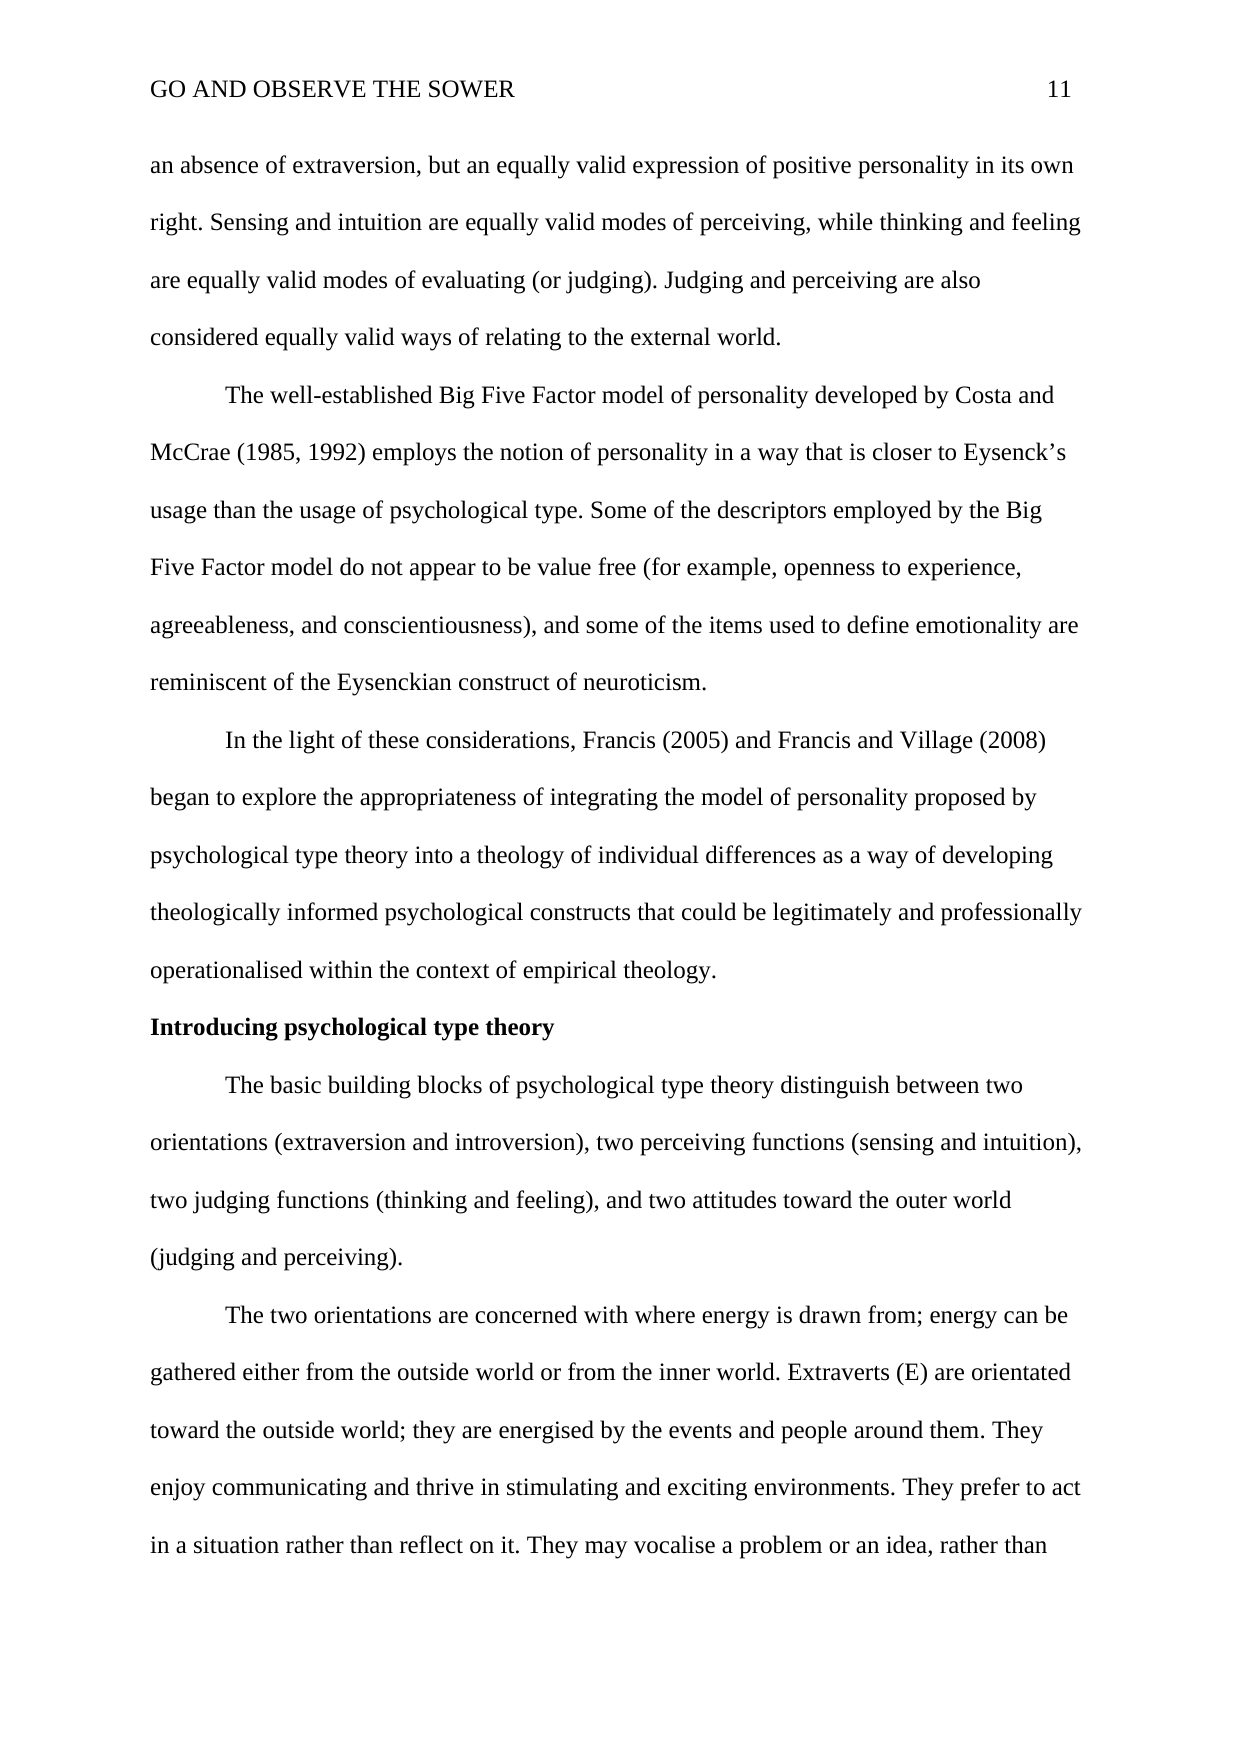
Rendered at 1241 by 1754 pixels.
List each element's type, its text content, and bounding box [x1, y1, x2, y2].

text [150, 150, 1090, 351]
text The well-established Big Five Factor model of personality developed by Costa and McCrae (1985, 1992) employs the notion of personality in a way that is closer to Eysenck’s usage than the usage of psychological type. Some of the descriptors employed by the Big Five Factor model do not appear to be value free (for example, openness to experience, agreeableness, and conscientiousness), and some of the items used to define emotionality are reminiscent of the Eysenckian construct of neuroticism. [150, 380, 1090, 696]
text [150, 1300, 1090, 1559]
text Introducing psychological type theory [150, 1012, 1090, 1041]
text The basic building blocks of psychological type theory distinguish between two orientations (extraversion and introversion), two perceiving functions (sensing and intuition), two judging functions (thinking and feeling), and two attitudes toward the outer world (judging and perceiving). [150, 1070, 1090, 1271]
text In the light of these considerations, Francis (2005) and Francis and Village (2008) began to explore the appropriateness of integrating the model of personality proposed by psychological type theory into a theology of individual differences as a way of developing theologically informed psychological constructs that could be legitimately and professionally operationalised within the context of empirical theology. [150, 725, 1090, 984]
